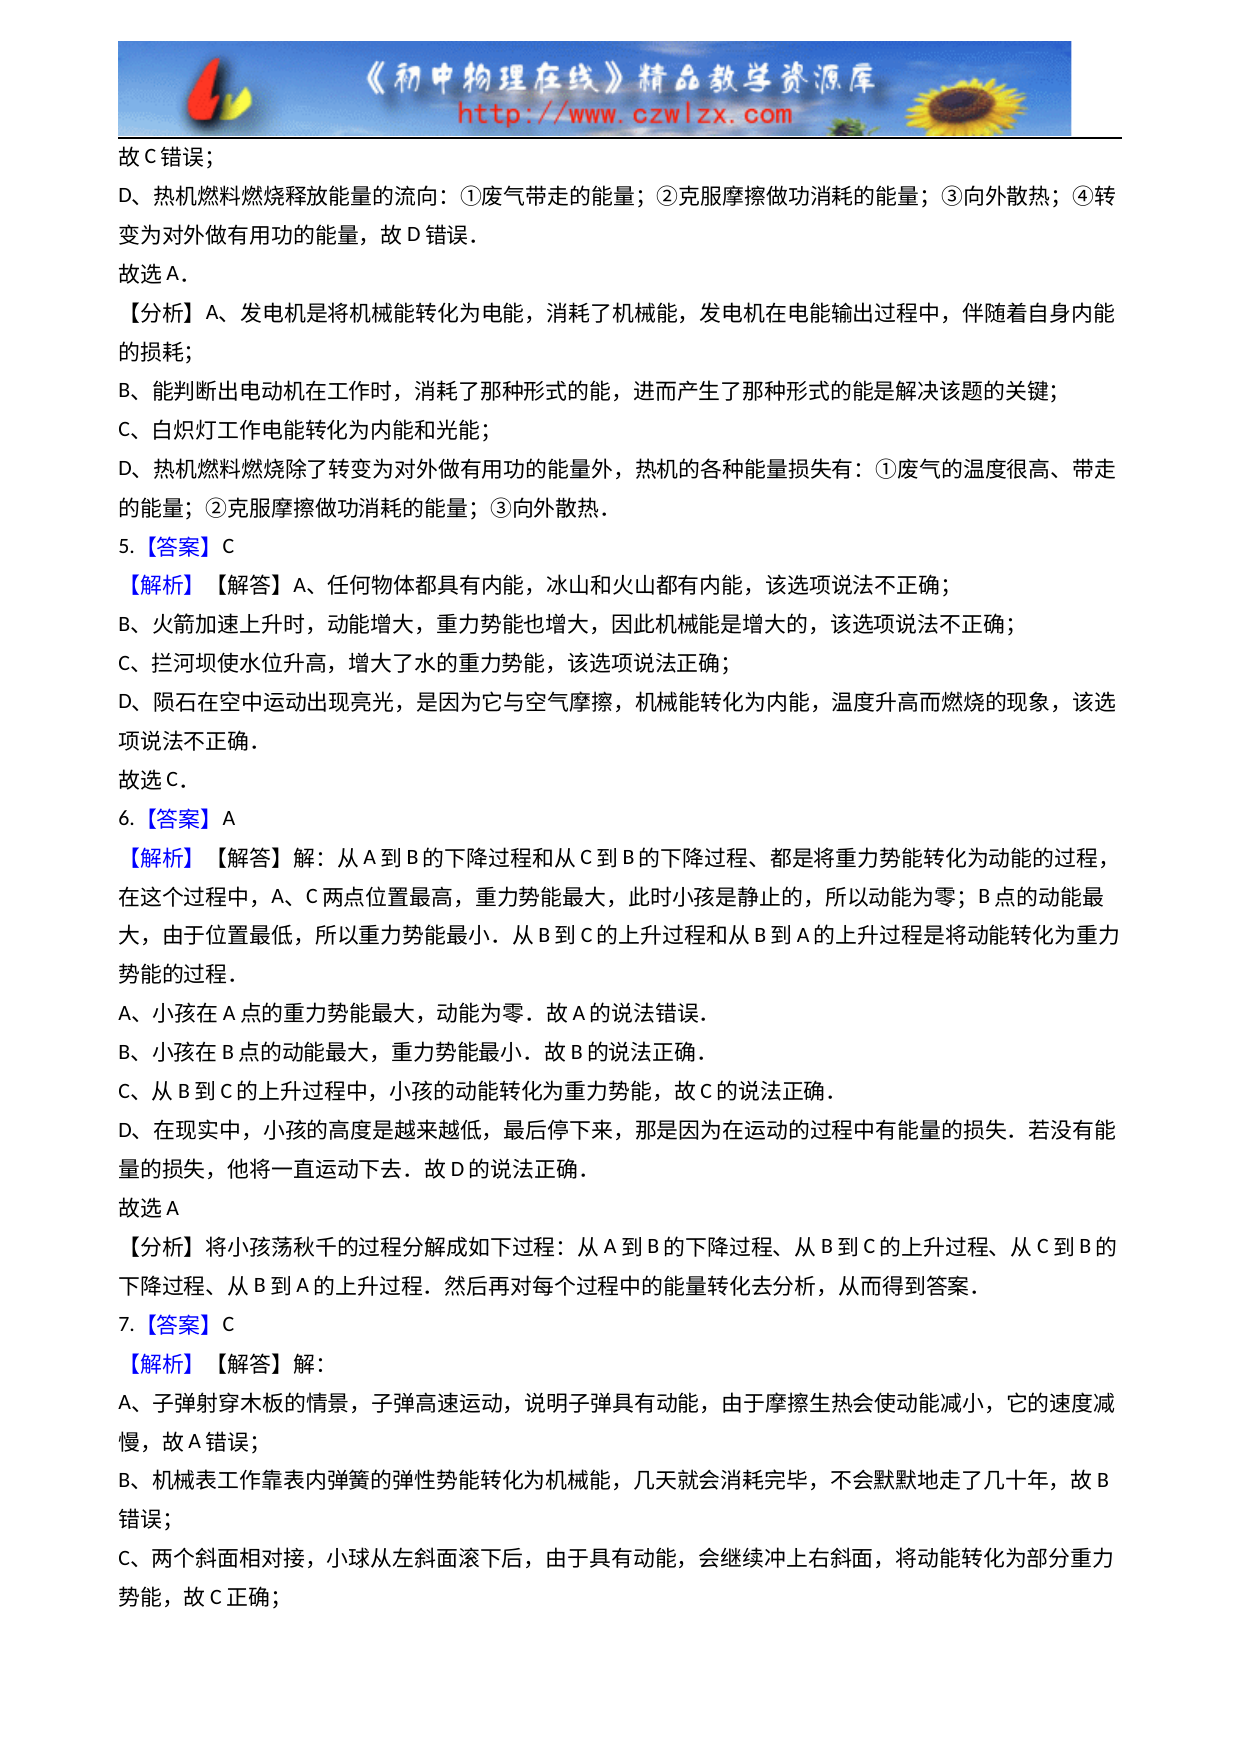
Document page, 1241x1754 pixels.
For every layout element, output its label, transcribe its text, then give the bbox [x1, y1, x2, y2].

text 【解析】【解答】A、任何物体都具有内能，冰山和火山都有内能，该选项说法不正确； B、火箭加速上升时，动能增大，重力势能也增大，因此机械能是增大的，该选项说法不正确； C、拦河坝使水位升高，增大了水的重力势能，该选项说法正确； D、陨石在空中运动出现亮光，是因为它与空气摩擦，机械能转化为内能，温度升高而燃烧的现象，该选项说法不正确． 故选C． [118, 568, 1122, 795]
text 6.【答案】A [118, 801, 1122, 834]
text 【解析】【解答】解：从A到B的下降过程和从C到B的下降过程、都是将重力势能转化为动能的过程，在这个过程中，A、C两点位置最高，重力势能最大，此时小孩是静止的，所以动能为零；B点的动能最大，由于位置最低，所以重力势能最小．从B到C的上升过程和从B到A的上升过程是将动能转化为重力势能的过程． A、小孩在A点的重力势能最大，动能为零．故A的说法错误． B、小孩在B点的动能最大，重力势能最小．故B的说法正确． C、从B到C的上升过程中，小孩的动能转化为重力势能，故C的说法正确． D、在现实中，小孩的高度是越来越低，最后停下来，那是因为在运动的过程中有能量的损失．若没有能量的损失，他将一直运动下去．故D的说法正确． 故选A 【分析】将小孩荡秋千的过程分解成如下过程：从A到B的下降过程、从B到C的上升过程、从C到B的下降过程、从B到A的上升过程．然后再对每个过程中的能量转化去分析，从而得到答案． [118, 840, 1122, 1301]
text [118, 140, 1122, 523]
text 7.【答案】C [118, 1307, 1122, 1340]
text 5.【答案】C [118, 529, 1122, 562]
picture [118, 41, 1072, 136]
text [118, 1346, 1122, 1612]
